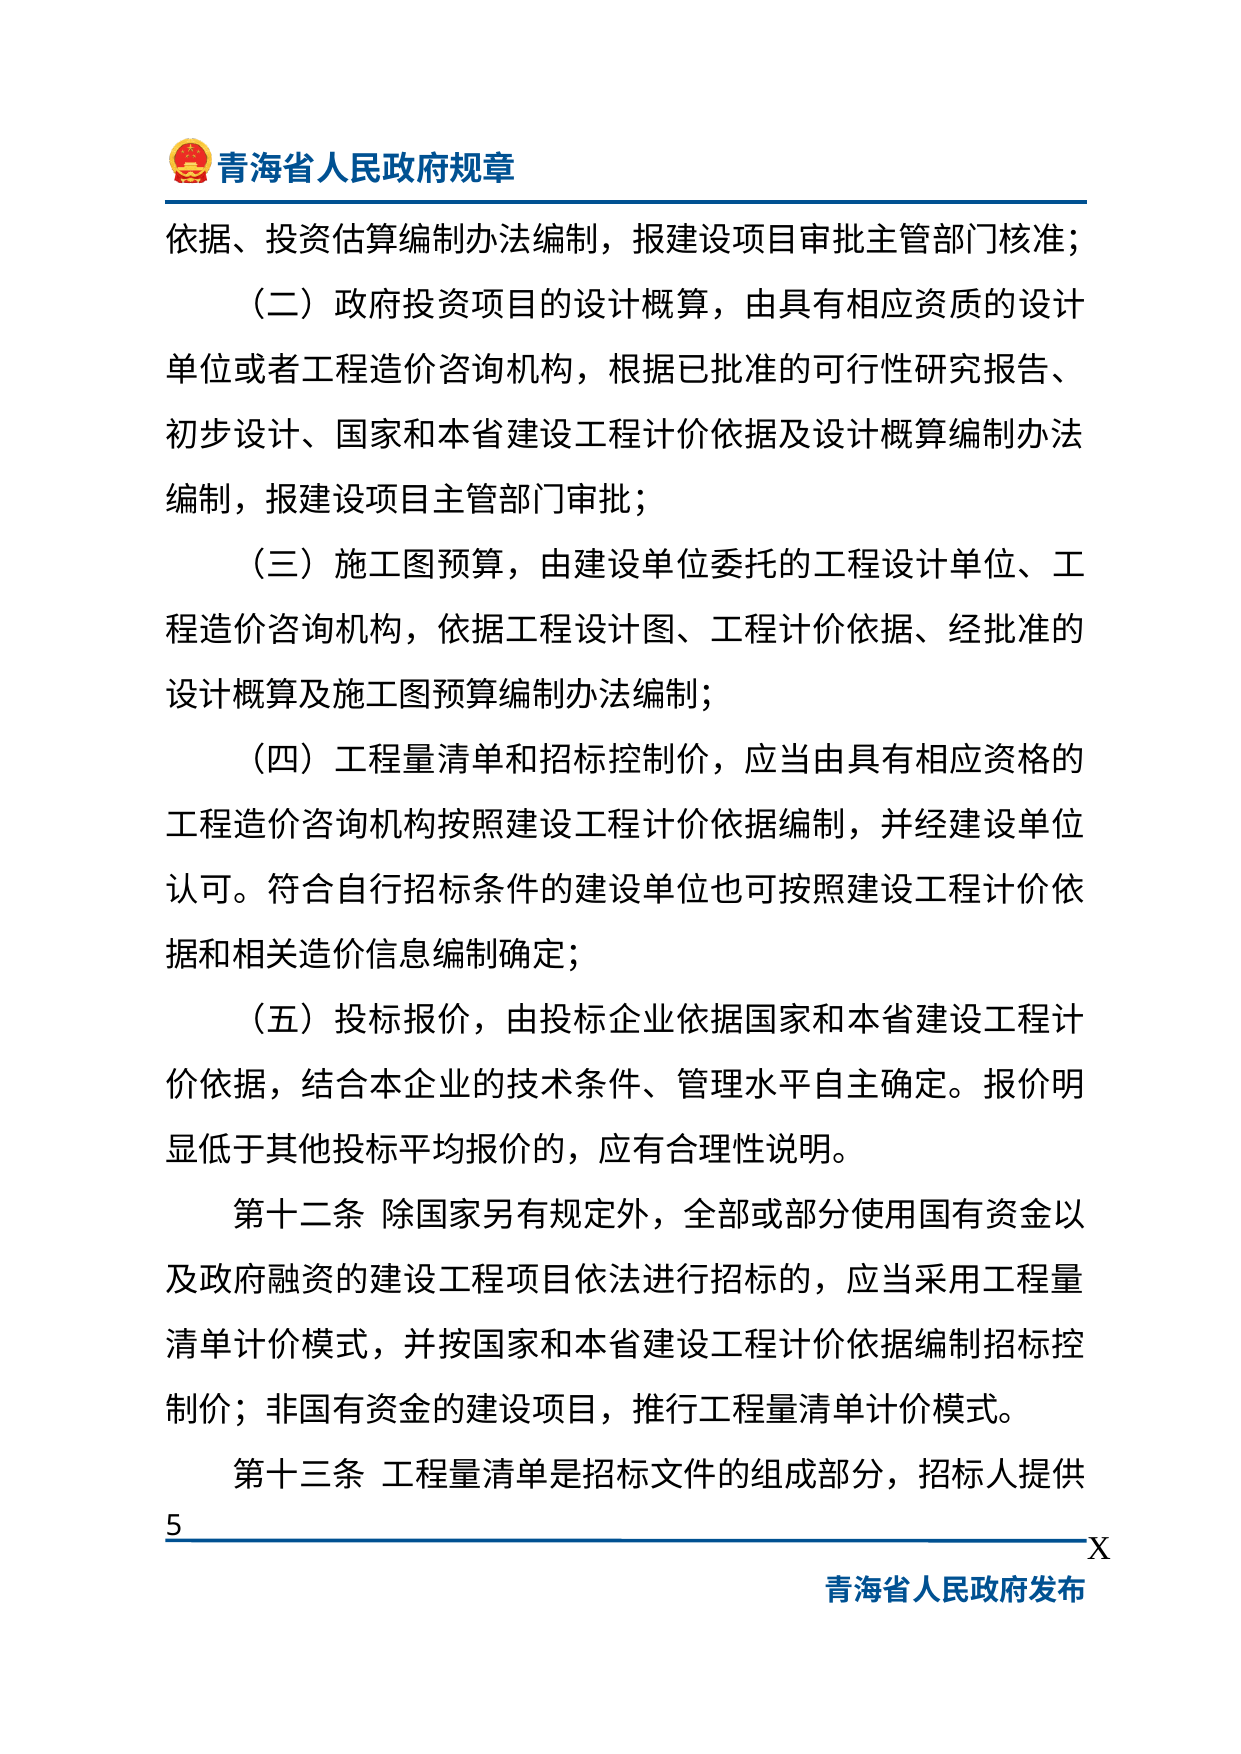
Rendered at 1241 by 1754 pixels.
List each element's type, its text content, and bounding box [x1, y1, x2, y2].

text （二）政府投资项目的设计概算，由具有相应资质的设计单位或者工程造价咨询机构，根据已批准的可行性研究报告、初步设计、国家和本省建设工程计价依据及设计概算编制办法编制，报建设项目主管部门审批； [165, 269, 1087, 529]
picture [165, 136, 216, 187]
text 第十二条 除国家另有规定外，全部或部分使用国有资金以及政府融资的建设工程项目依法进行招标的，应当采用工程量清单计价模式，并按国家和本省建设工程计价依据编制招标控制价；非国有资金的建设项目，推行工程量清单计价模式。 [165, 1179, 1087, 1439]
text （五）投标报价，由投标企业依据国家和本省建设工程计价依据，结合本企业的技术条件、管理水平自主确定。报价明显低于其他投标平均报价的，应有合理性说明。 [165, 984, 1087, 1179]
text （一）政府投资项目的投资估算，由具有相应资质的工程咨询机构、工程造价咨询机构，依据国家和本省建设工程计价依据、投资估算编制办法编制，报建设项目审批主管部门核准； [165, 204, 1087, 269]
text （三）施工图预算，由建设单位委托的工程设计单位、工程造价咨询机构，依据工程设计图、工程计价依据、经批准的设计概算及施工图预算编制办法编制； [165, 529, 1087, 724]
text （四）工程量清单和招标控制价，应当由具有相应资格的工程造价咨询机构按照建设工程计价依据编制，并经建设单位认可。符合自行招标条件的建设单位也可按照建设工程计价依据和相关造价信息编制确定； [165, 724, 1087, 984]
text 第十三条 工程量清单是招标文件的组成部分，招标人提供的工程量清单必须准确、规范。 [165, 1439, 1087, 1504]
